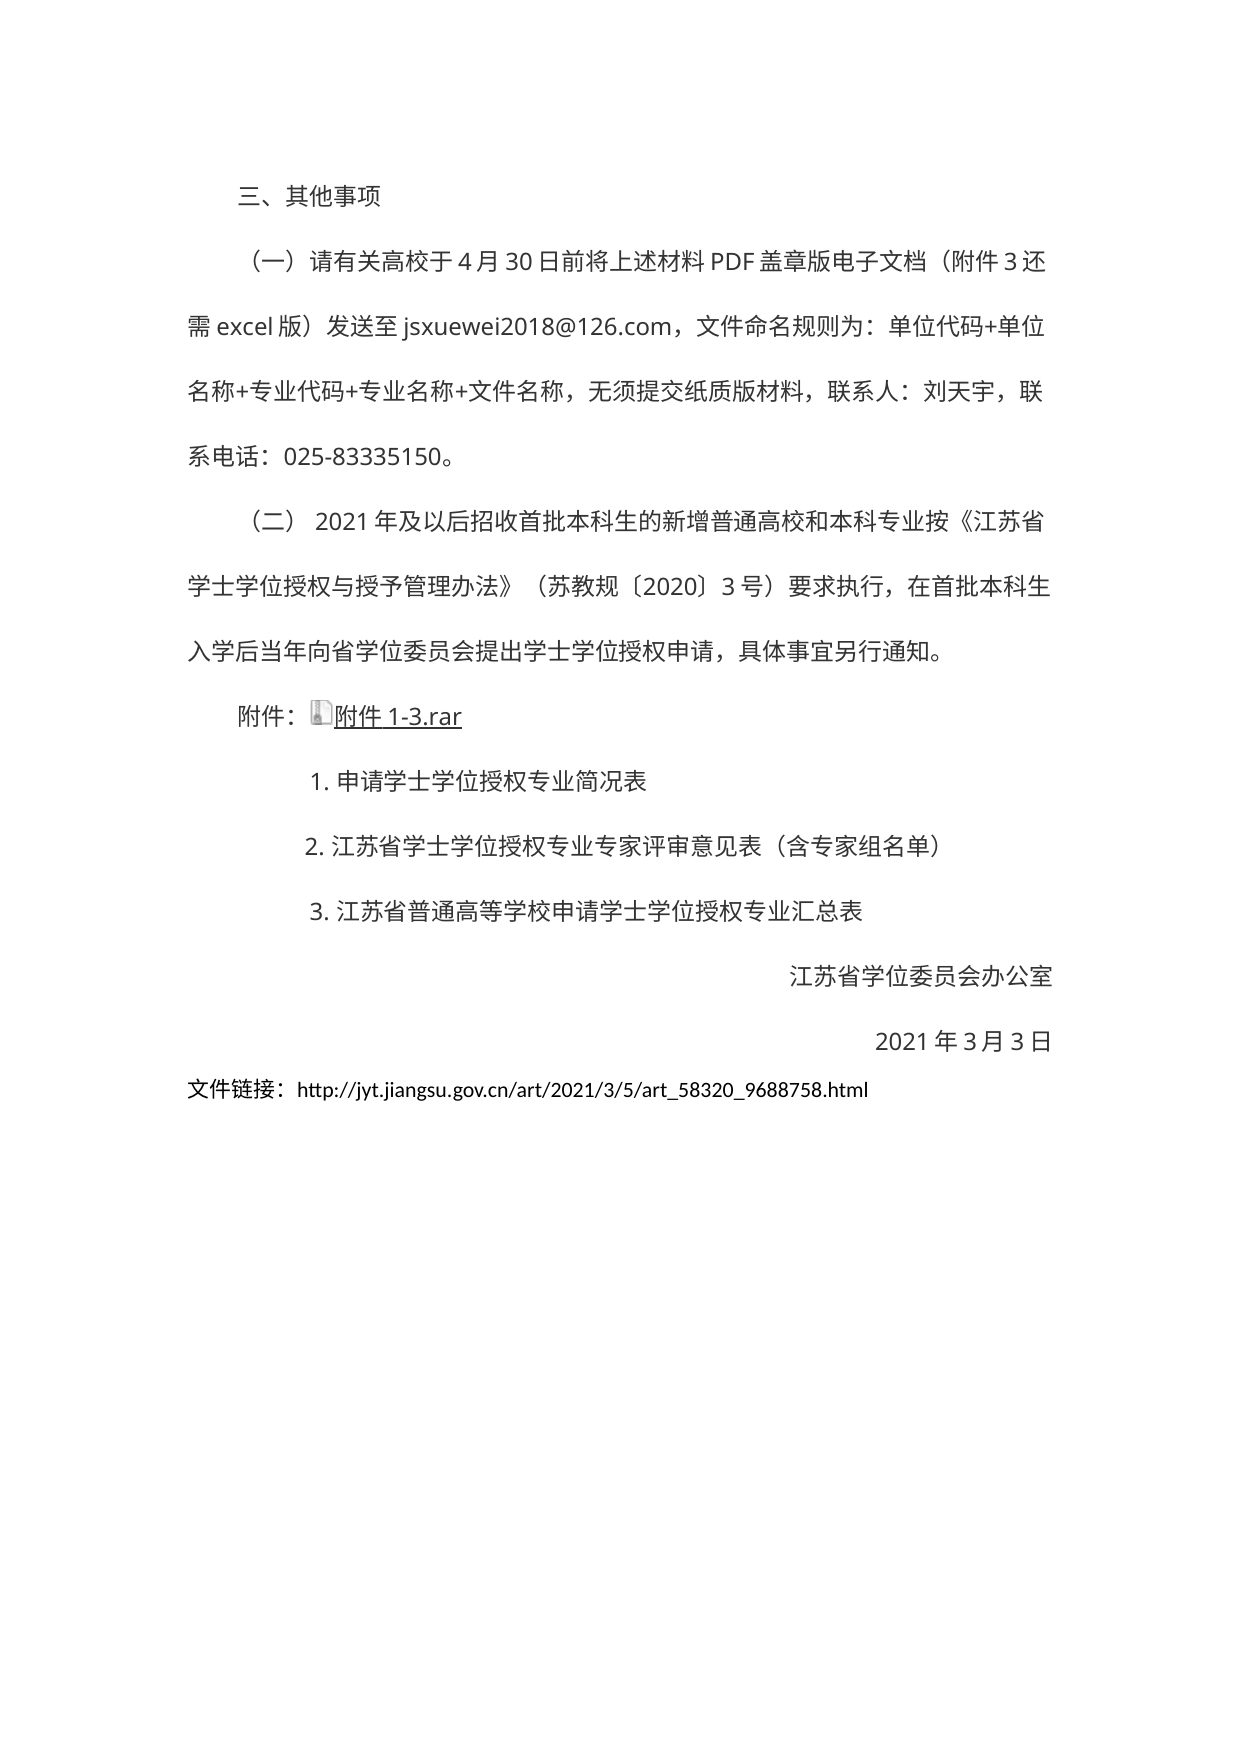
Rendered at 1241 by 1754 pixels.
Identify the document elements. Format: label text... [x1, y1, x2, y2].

text 文件链接：http://jyt.jiangsu.gov.cn/art/2021/3/5/art_58320_9688758.html [187, 1072, 1053, 1104]
text 1. 申请学士学位授权专业简况表 [187, 747, 1053, 812]
text 附件：附件1-3.rar [187, 682, 1053, 747]
text 3. 江苏省普通高等学校申请学士学位授权专业汇总表 [187, 877, 1053, 942]
text （二） 2021年及以后招收首批本科生的新增普通高校和本科专业按《江苏省学士学位授权与授予管理办法》（苏教规〔2020〕3号）要求执行，在首批本科生入学后当年向省学位委员会提出学士学位授权申请，具体事宜另行通知。 [187, 487, 1053, 682]
text （一）请有关高校于4月30日前将上述材料PDF盖章版电子文档（附件3还需excel版）发送至jsxuewei2018@126.com，文件命名规则为：单位代码+单位名称+专业代码+专业名称+文件名称，无须提交纸质版材料，联系人：刘天宇，联系电话：025-83335150。 [187, 227, 1053, 487]
picture [309, 700, 335, 725]
text 2021年3月3日 [187, 1007, 1053, 1072]
text 2. 江苏省学士学位授权专业专家评审意见表（含专家组名单） [187, 812, 1053, 877]
text 三、其他事项 [187, 162, 1053, 227]
text 江苏省学位委员会办公室 [187, 942, 1053, 1007]
